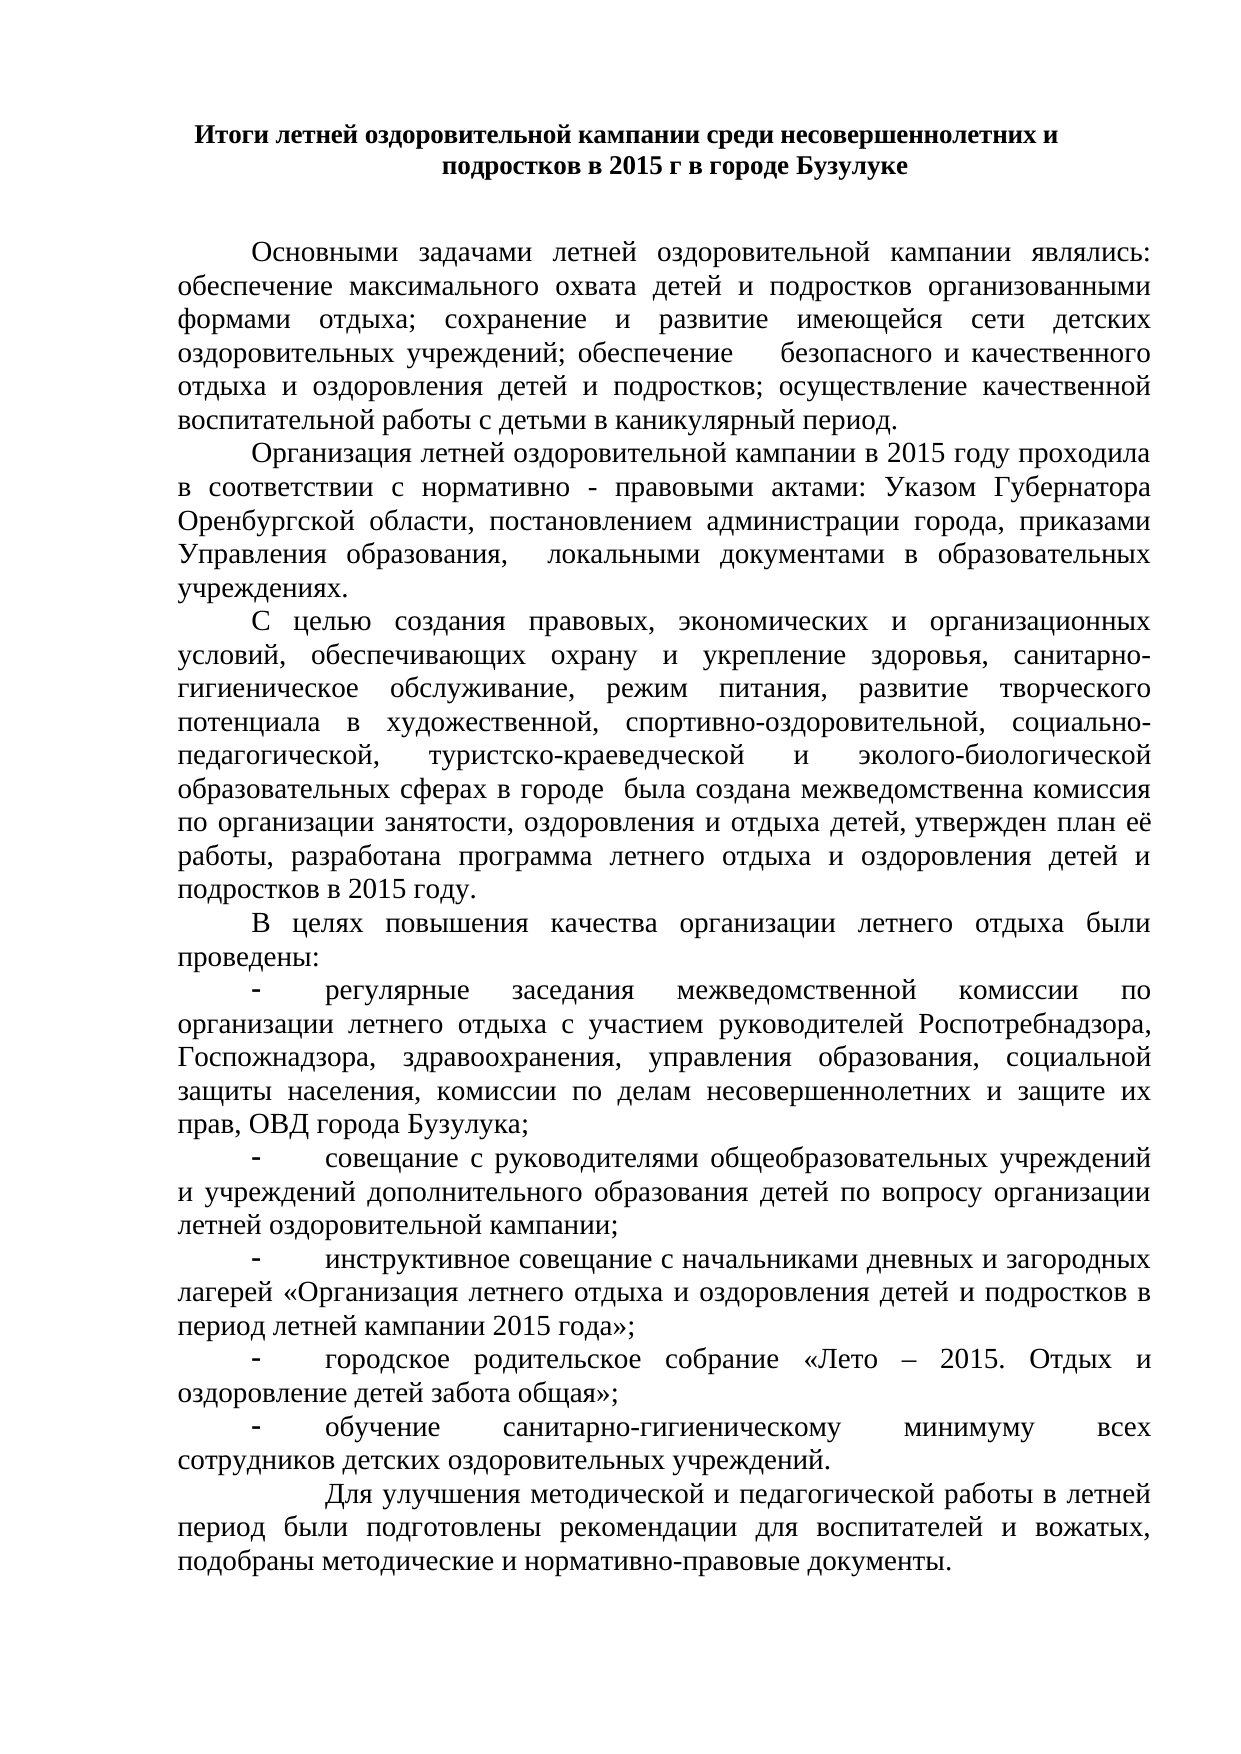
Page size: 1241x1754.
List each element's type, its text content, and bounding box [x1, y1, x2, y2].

text Основными задачами летней оздоровительной кампании являлись: обеспечение максимального охвата детей и подростков организованными формами отдыха; сохранение и развитие имеющейся сети детских оздоровительных учреждений; обеспечение безопасного и качественного отдыха и оздоровления детей и подростков; осуществление качественной воспитательной работы с детьми в каникулярный период. [177, 234, 1152, 436]
text Организация летней оздоровительной кампании в 2015 году проходила в соответствии с нормативно - правовыми актами: Указом Губернатора Оренбургской области, постановлением администрации города, приказами Управления образования, локальными документами в образовательных учреждениях. [177, 436, 1152, 603]
text подростков в 2015 г в городе Бузулуке [198, 149, 1152, 180]
list городское родительское собрание «Лето – 2015. Отдых и оздоровление детей забота общая»; [177, 1341, 1152, 1409]
text С целью создания правовых, экономических и организационных условий, обеспечивающих охрану и укрепление здоровья, санитарно-гигиеническое обслуживание, режим питания, развитие творческого потенциала в художественной, спортивно-оздоровительной, социально-педагогической, туристско-краеведческой и эколого-биологической образовательных сферах в городе была создана межведомственна комиссия по организации занятости, оздоровления и отдыха детей, утвержден план её работы, разработана программа летнего отдыха и оздоровления детей и подростков в 2015 году. [177, 603, 1152, 905]
text Для улучшения методической и педагогической работы в летней период были подготовлены рекомендации для воспитателей и вожатых, подобраны методические и нормативно-правовые документы. [177, 1476, 1152, 1576]
text Итоги летней оздоровительной кампании среди несовершеннолетних и [194, 118, 1152, 149]
list регулярные заседания межведомственной комиссии по организации летнего отдыха с участием руководителей Роспотребнадзора, Госпожнадзора, здравоохранения, управления образования, социальной защиты населения, комиссии по делам несовершеннолетних и защите их прав, ОВД города Бузулука; [177, 972, 1152, 1140]
list инструктивное совещание с начальниками дневных и загородных лагерей «Организация летнего отдыха и оздоровления детей и подростков в период летней кампании 2015 года»; [177, 1241, 1152, 1341]
list совещание с руководителями общеобразовательных учреждений и учреждений дополнительного образования детей по вопросу организации летней оздоровительной кампании; [177, 1140, 1152, 1241]
text В целях повышения качества организации летнего отдыха были проведены: [177, 905, 1152, 972]
list обучение санитарно-гигиеническому минимуму всех сотрудников детских оздоровительных учреждений. [177, 1409, 1152, 1476]
